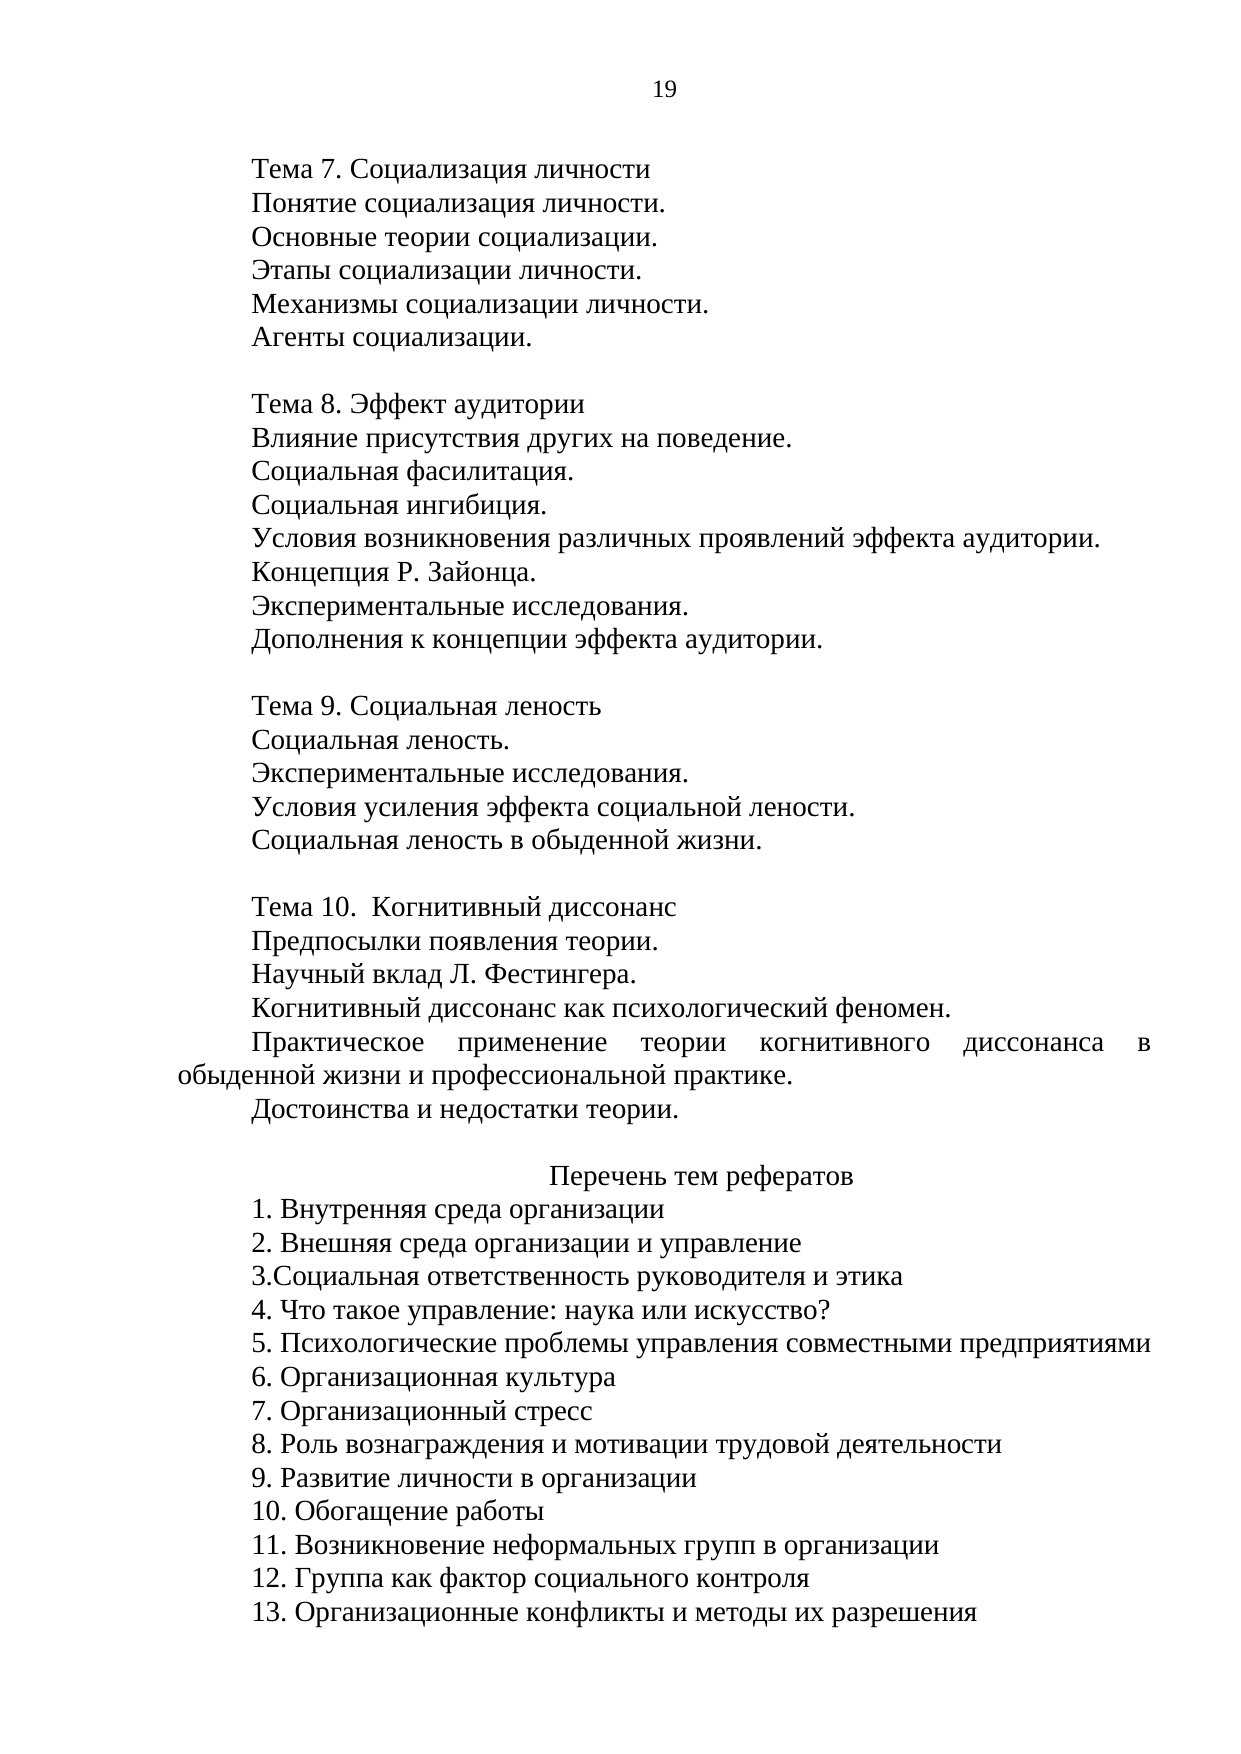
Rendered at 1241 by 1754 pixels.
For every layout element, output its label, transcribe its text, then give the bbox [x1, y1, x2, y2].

text Этапы социализации личности. [177, 252, 1152, 286]
text Практическое применение теории когнитивного диссонанса в обыденной жизни и профессиональной практике. [177, 1024, 1152, 1091]
text Социальная леность. [177, 722, 1152, 755]
text 9. Развитие личности в организации [177, 1460, 1152, 1493]
text Агенты социализации. [177, 319, 1152, 353]
text 4. Что такое управление: наука или искусство? [177, 1292, 1152, 1326]
text Механизмы социализации личности. [177, 286, 1152, 319]
text Влияние присутствия других на поведение. [177, 420, 1152, 453]
text 13. Организационные конфликты и методы их разрешения [177, 1594, 1152, 1627]
text Социальная фасилитация. [177, 453, 1152, 487]
text Условия возникновения различных проявлений эффекта аудитории. [177, 521, 1152, 554]
text Тема 10. Когнитивный диссонанс [177, 889, 1152, 923]
text 6. Организационная культура [177, 1359, 1152, 1393]
text 8. Роль вознаграждения и мотивации трудовой деятельности [177, 1426, 1152, 1460]
text 3.Социальная ответственность руководителя и этика [177, 1258, 1152, 1292]
text Социальная леность в обыденной жизни. [177, 822, 1152, 856]
text 5. Психологические проблемы управления совместными предприятиями [177, 1326, 1152, 1359]
text Основные теории социализации. [177, 219, 1152, 252]
text Научный вклад Л. Фестингера. [177, 957, 1152, 990]
text Социальная ингибиция. [177, 487, 1152, 521]
text Экспериментальные исследования. [177, 755, 1152, 789]
text 1. Внутренняя среда организации [177, 1191, 1152, 1225]
text 12. Группа как фактор социального контроля [177, 1560, 1152, 1594]
text Дополнения к концепции эффекта аудитории. [177, 621, 1152, 655]
text Условия усиления эффекта социальной лености. [177, 789, 1152, 822]
text Предпосылки появления теории. [177, 923, 1152, 957]
text 2. Внешняя среда организации и управление [177, 1225, 1152, 1258]
text Тема 8. Эффект аудитории [177, 386, 1152, 420]
text 11. Возникновение неформальных групп в организации [177, 1527, 1152, 1560]
text Концепция Р. Зайонца. [177, 554, 1152, 588]
text Экспериментальные исследования. [177, 588, 1152, 621]
text Достоинства и недостатки теории. [177, 1091, 1152, 1124]
text Перечень тем рефератов [177, 1158, 1152, 1191]
text 7. Организационный стресс [177, 1393, 1152, 1426]
text Тема 7. Социализация личности [177, 152, 1152, 185]
text Когнитивный диссонанс как психологический феномен. [177, 990, 1152, 1024]
text Тема 9. Социальная леность [177, 688, 1152, 722]
text Понятие социализация личности. [177, 185, 1152, 219]
text 10. Обогащение работы [177, 1493, 1152, 1527]
